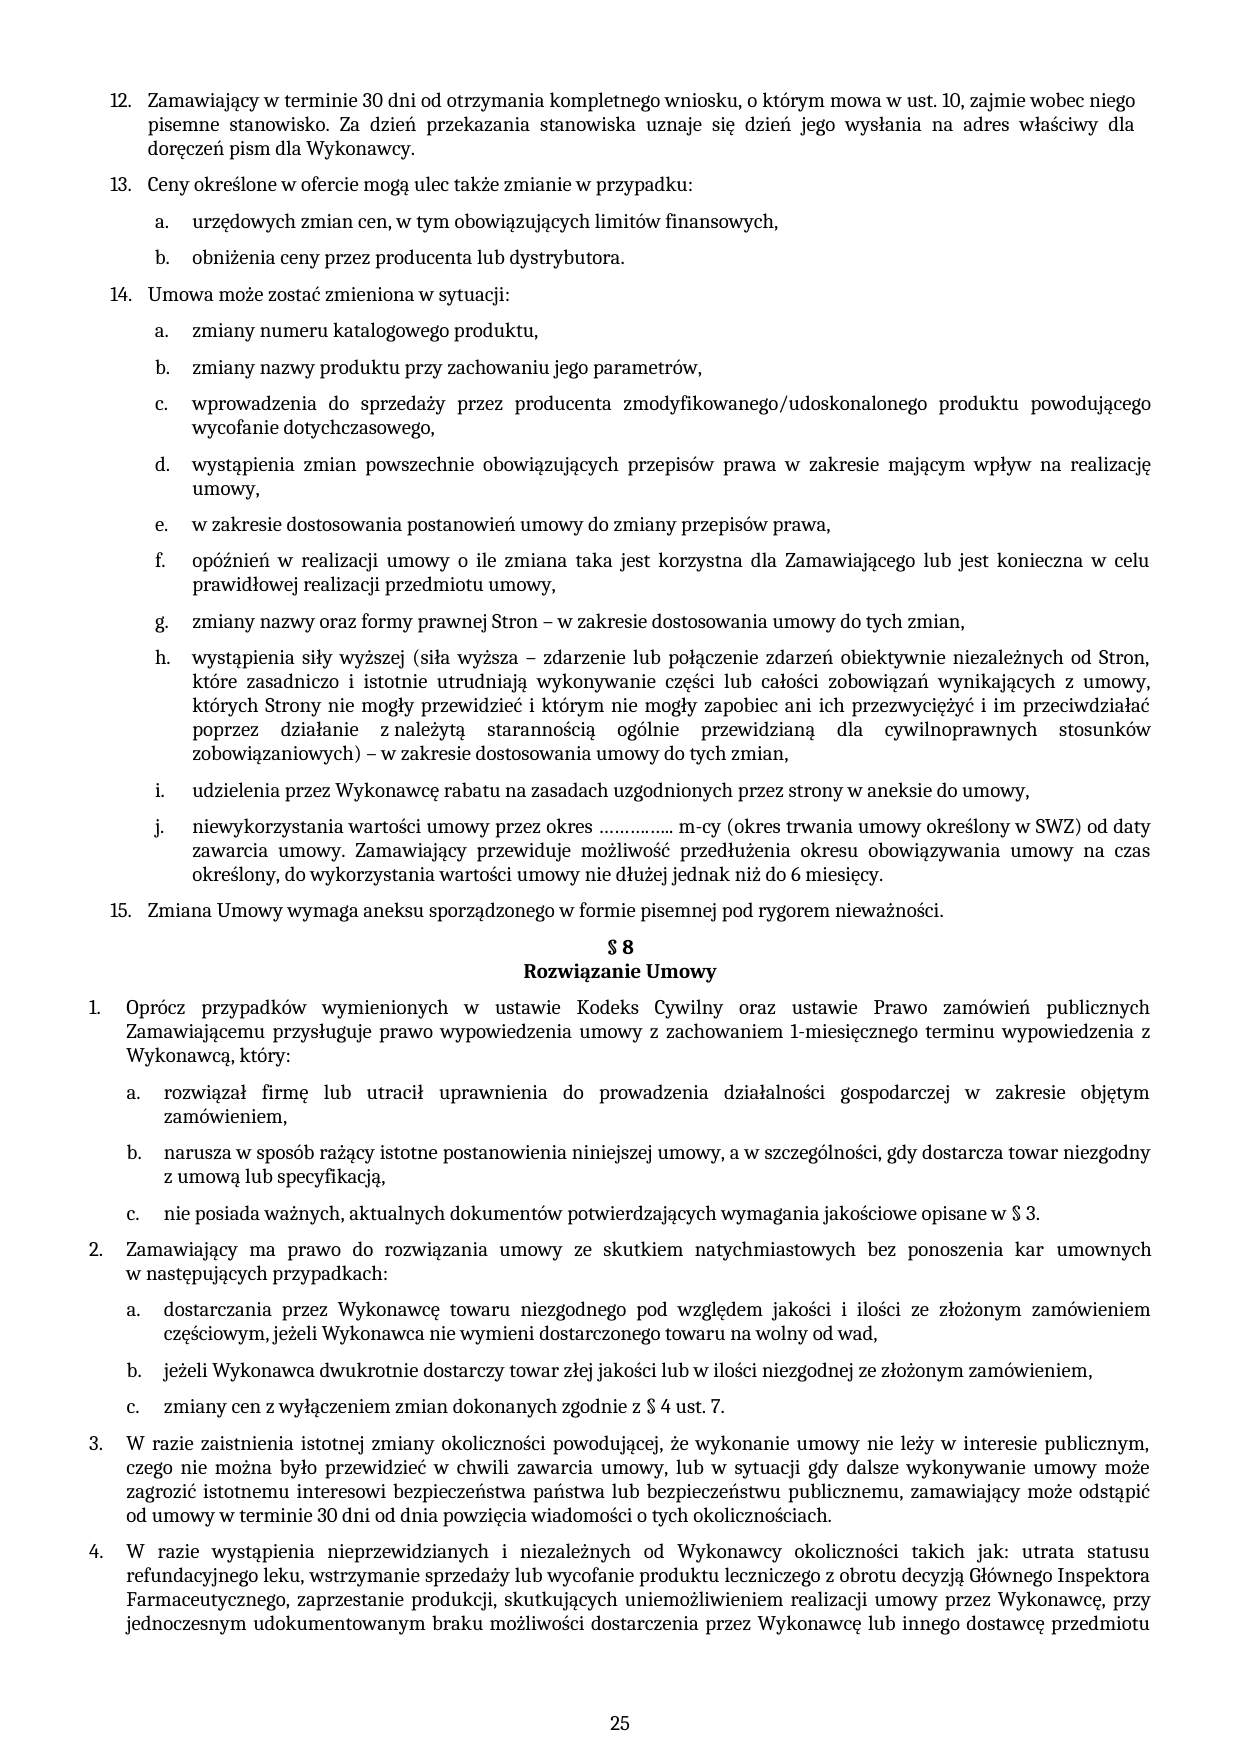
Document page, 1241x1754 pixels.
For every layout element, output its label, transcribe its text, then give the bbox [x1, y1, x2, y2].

text § 8 [89, 936, 1152, 959]
list wystąpienia siły wyższej (siła wyższa – zdarzenie lub połączenie zdarzeń obiektywnie niezależnych od Stron, które zasadniczo i istotnie utrudniają wykonywanie części lub całości zobowiązań wynikających z umowy, których Strony nie mogły przewidzieć i którym nie mogły zapobiec ani ich przezwyciężyć i im przeciwdziałać poprzez działanie z należytą starannością ogólnie przewidzianą dla cywilnoprawnych stosunków zobowiązaniowych) – w zakresie dostosowania umowy do tych zmian, [155, 646, 1152, 766]
list w zakresie dostosowania postanowień umowy do zmiany przepisów prawa, [155, 513, 1152, 537]
list urzędowych zmian cen, w tym obowiązujących limitów finansowych, [155, 209, 1152, 233]
text Rozwiązanie Umowy [89, 959, 1152, 983]
list Oprócz przypadków wymienionych w ustawie Kodeks Cywilny oraz ustawie Prawo zamówień publicznych Zamawiającemu przysługuje prawo wypowiedzenia umowy z zachowaniem 1-miesięcznego terminu wypowiedzenia z Wykonawcą, który: [89, 996, 1152, 1068]
list rozwiązał firmę lub utracił uprawnienia do prowadzenia działalności gospodarczej w zakresie objętym zamówieniem, [126, 1080, 1152, 1128]
list zmiany nazwy produktu przy zachowaniu jego parametrów, [155, 355, 1152, 379]
list nie posiada ważnych, aktualnych dokumentów potwierdzających wymagania jakościowe opisane w § 3. [126, 1201, 1152, 1225]
list Zamawiający w terminie 30 dni od otrzymania kompletnego wniosku, o którym mowa w ust. 10, zajmie wobec niego pisemne stanowisko. Za dzień przekazania stanowiska uznaje się dzień jego wysłania na adres właściwy dla doręczeń pism dla Wykonawcy. [110, 89, 1137, 161]
list zmiany numeru katalogowego produktu, [154, 319, 1152, 343]
list W razie zaistnienia istotnej zmiany okoliczności powodującej, że wykonanie umowy nie leży w interesie publicznym, czego nie można było przewidzieć w chwili zawarcia umowy, lub w sytuacji gdy dalsze wykonywanie umowy może zagrozić istotnemu interesowi bezpieczeństwa państwa lub bezpieczeństwu publicznemu, zamawiający może odstąpić od umowy w terminie 30 dni od dnia powzięcia wiadomości o tych okolicznościach. [89, 1431, 1152, 1527]
list zmiany nazwy oraz formy prawnej Stron – w zakresie dostosowania umowy do tych zmian, [155, 609, 1152, 633]
list obniżenia ceny przez producenta lub dystrybutora. [154, 246, 1152, 270]
list udzielenia przez Wykonawcę rabatu na zasadach uzgodnionych przez strony w aneksie do umowy, [155, 778, 1152, 802]
list Ceny określone w ofercie mogą ulec także zmianie w przypadku: [110, 173, 1137, 197]
list narusza w sposób rażący istotne postanowienia niniejszej umowy, a w szczególności, gdy dostarcza towar niezgodny z umową lub specyfikacją, [126, 1141, 1152, 1189]
list Umowa może zostać zmieniona w sytuacji: [110, 282, 1137, 306]
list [89, 1540, 1152, 1636]
list opóźnień w realizacji umowy o ile zmiana taka jest korzystna dla Zamawiającego lub jest konieczna w celu prawidłowej realizacji przedmiotu umowy, [155, 549, 1152, 597]
list wprowadzenia do sprzedaży przez producenta zmodyfikowanego/udoskonalonego produktu powodującego wycofanie dotychczasowego, [155, 392, 1152, 440]
list Zamawiający ma prawo do rozwiązania umowy ze skutkiem natychmiastowych bez ponoszenia kar umownych w następujących przypadkach: [89, 1238, 1152, 1286]
list zmiany cen z wyłączeniem zmian dokonanych zgodnie z § 4 ust. 7. [126, 1395, 1152, 1419]
list Zmiana Umowy wymaga aneksu sporządzonego w formie pisemnej pod rygorem nieważności. [110, 899, 1137, 923]
list wystąpienia zmian powszechnie obowiązujących przepisów prawa w zakresie mającym wpływ na realizację umowy, [155, 452, 1152, 500]
list dostarczania przez Wykonawcę towaru niezgodnego pod względem jakości i ilości ze złożonym zamówieniem częściowym, jeżeli Wykonawca nie wymieni dostarczonego towaru na wolny od wad, [126, 1298, 1152, 1346]
list niewykorzystania wartości umowy przez okres ……….….. m-cy (okres trwania umowy określony w SWZ) od daty zawarcia umowy. Zamawiający przewiduje możliwość przedłużenia okresu obowiązywania umowy na czas określony, do wykorzystania wartości umowy nie dłużej jednak niż do 6 miesięcy. [155, 815, 1152, 887]
list jeżeli Wykonawca dwukrotnie dostarczy towar złej jakości lub w ilości niezgodnej ze złożonym zamówieniem, [126, 1358, 1152, 1382]
